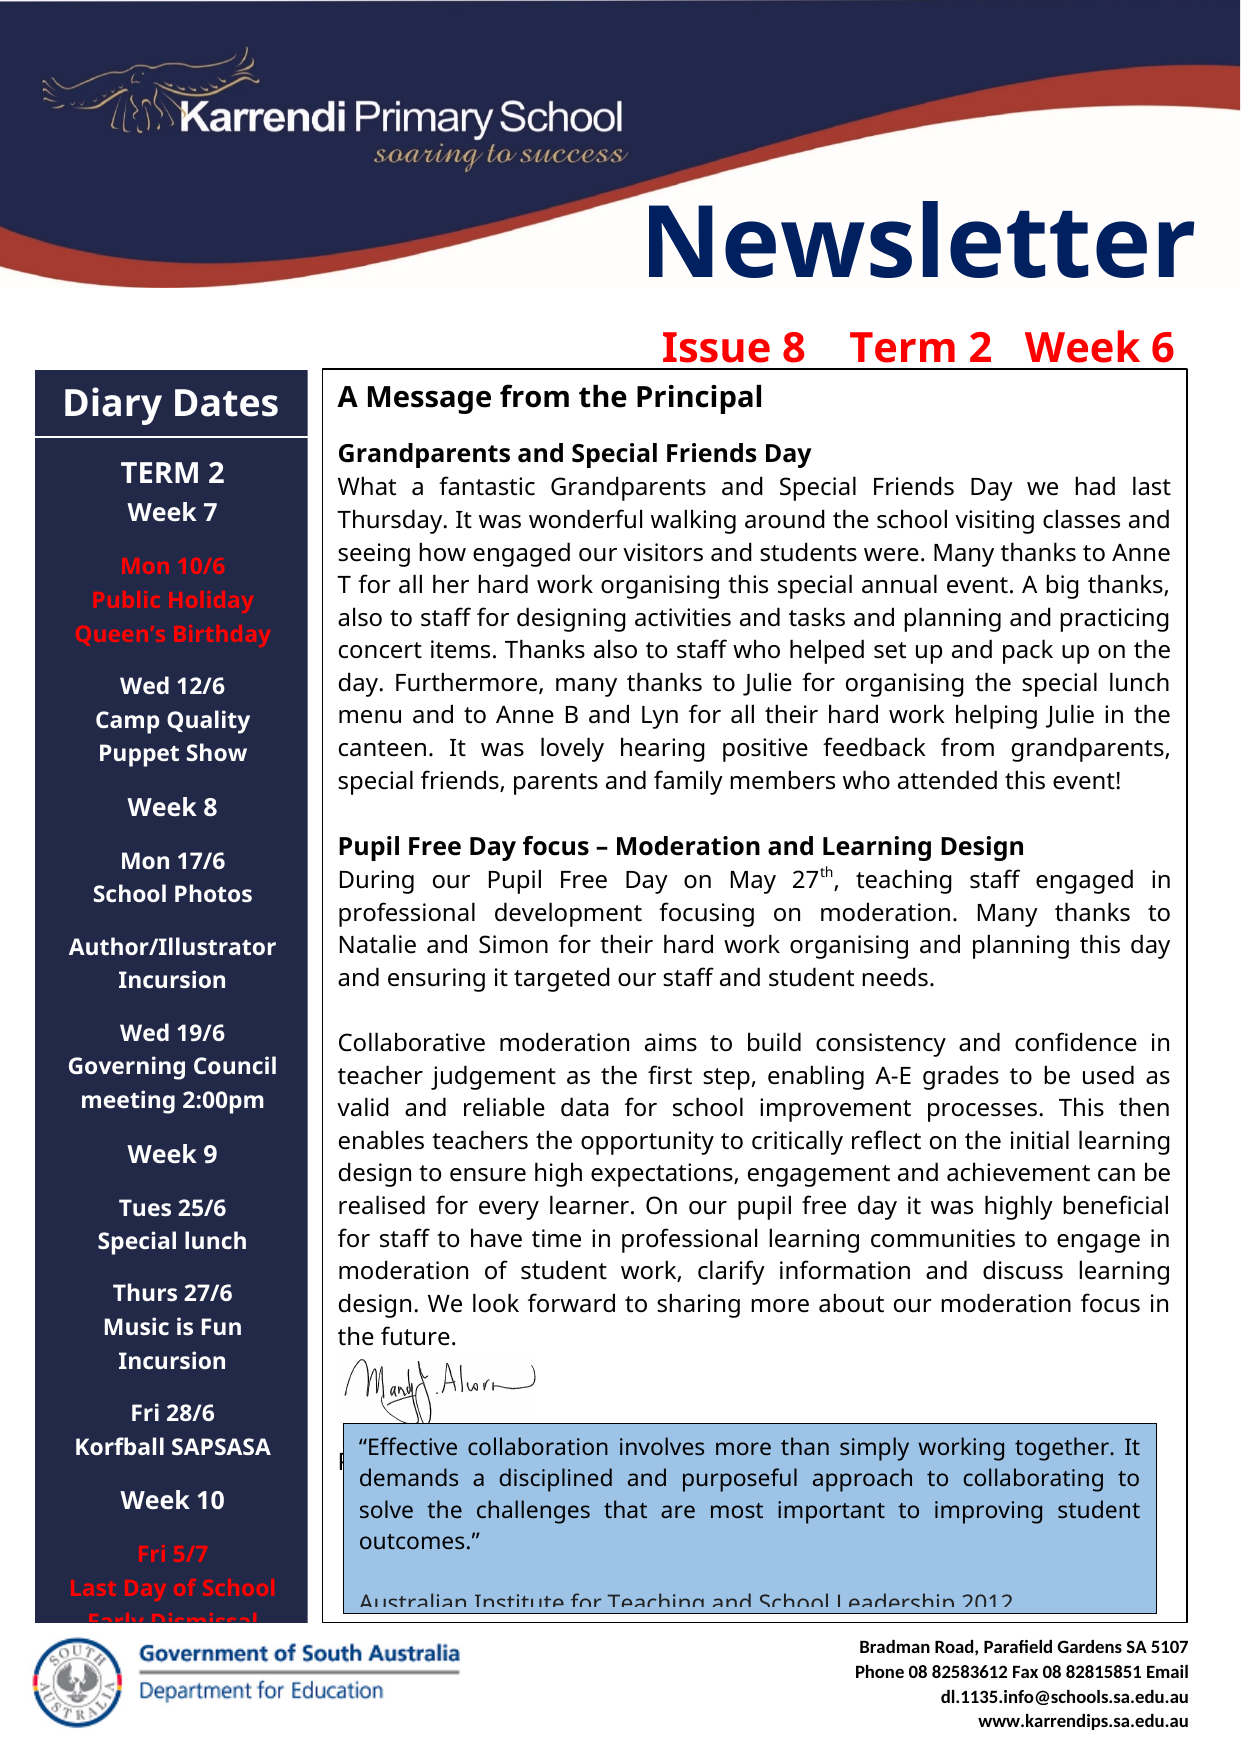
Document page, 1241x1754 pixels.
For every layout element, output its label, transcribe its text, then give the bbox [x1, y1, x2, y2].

picture [35, 370, 308, 436]
text Diary Dates [150, 1219, 322, 1276]
picture [337, 1351, 537, 1426]
picture [35, 438, 308, 1623]
picture [11, 1625, 477, 1738]
picture [0, 0, 1241, 288]
